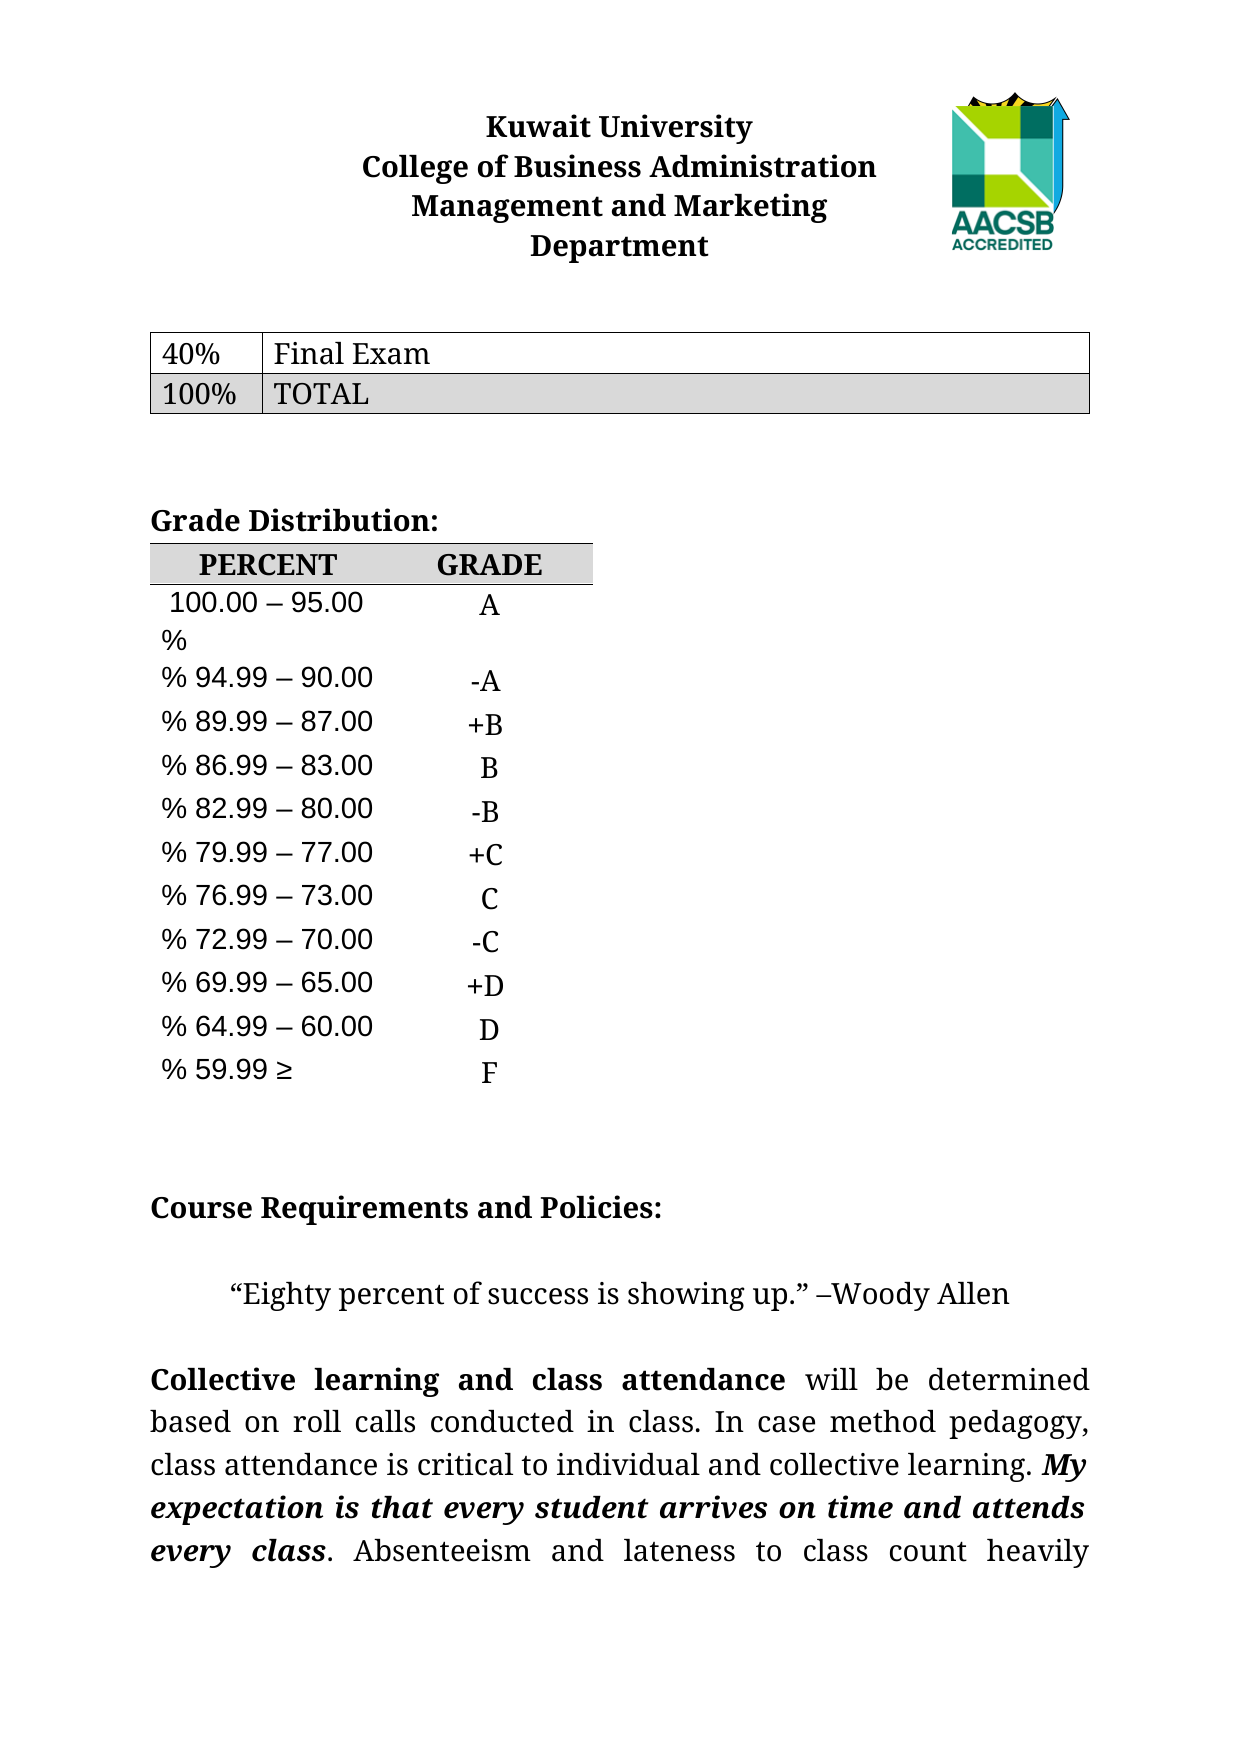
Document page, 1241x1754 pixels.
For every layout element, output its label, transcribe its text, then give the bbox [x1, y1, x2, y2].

table_cell 65.00 – 69.99 % [150, 965, 386, 1009]
table_cell 87.00 – 89.99 % [150, 704, 386, 748]
table_cell 95.00 – 100.00 % [150, 585, 386, 661]
table_cell 90.00 – 94.99 % [150, 661, 386, 704]
table_cell 70.00 – 72.99 % [150, 922, 386, 965]
table_cell B- [386, 791, 593, 835]
table_cell D+ [386, 965, 593, 1009]
table_header GRADE [386, 544, 593, 583]
table_cell C [386, 878, 593, 922]
picture [939, 75, 1091, 251]
table_cell F [386, 1053, 593, 1128]
table_cell A- [386, 661, 593, 704]
table_cell ≤ 59.99 % [150, 1053, 386, 1128]
table_header PERCENT [150, 544, 386, 583]
table_cell B [386, 748, 593, 791]
text “Eighty percent of success is showing up.” –Woody Allen [150, 1273, 1090, 1313]
table_cell D [386, 1009, 593, 1052]
table_cell 100% [151, 374, 262, 413]
table_cell B+ [386, 704, 593, 748]
table_cell TOTAL [263, 374, 1089, 413]
text Grade Distribution: [150, 500, 1090, 540]
table_cell C+ [386, 835, 593, 878]
table_cell C- [386, 922, 593, 965]
table_cell 73.00 – 76.99 % [150, 878, 386, 922]
table_cell 60.00 – 64.99 % [150, 1009, 386, 1052]
text Course Requirements and Policies: [150, 1188, 1090, 1227]
table_cell 40% [151, 333, 262, 373]
table_cell 77.00 – 79.99 % [150, 835, 386, 878]
table_cell 80.00 – 82.99 % [150, 791, 386, 835]
table_cell 83.00 – 86.99 % [150, 748, 386, 791]
table_cell A [386, 585, 593, 661]
table_cell Final Exam [263, 333, 1089, 373]
